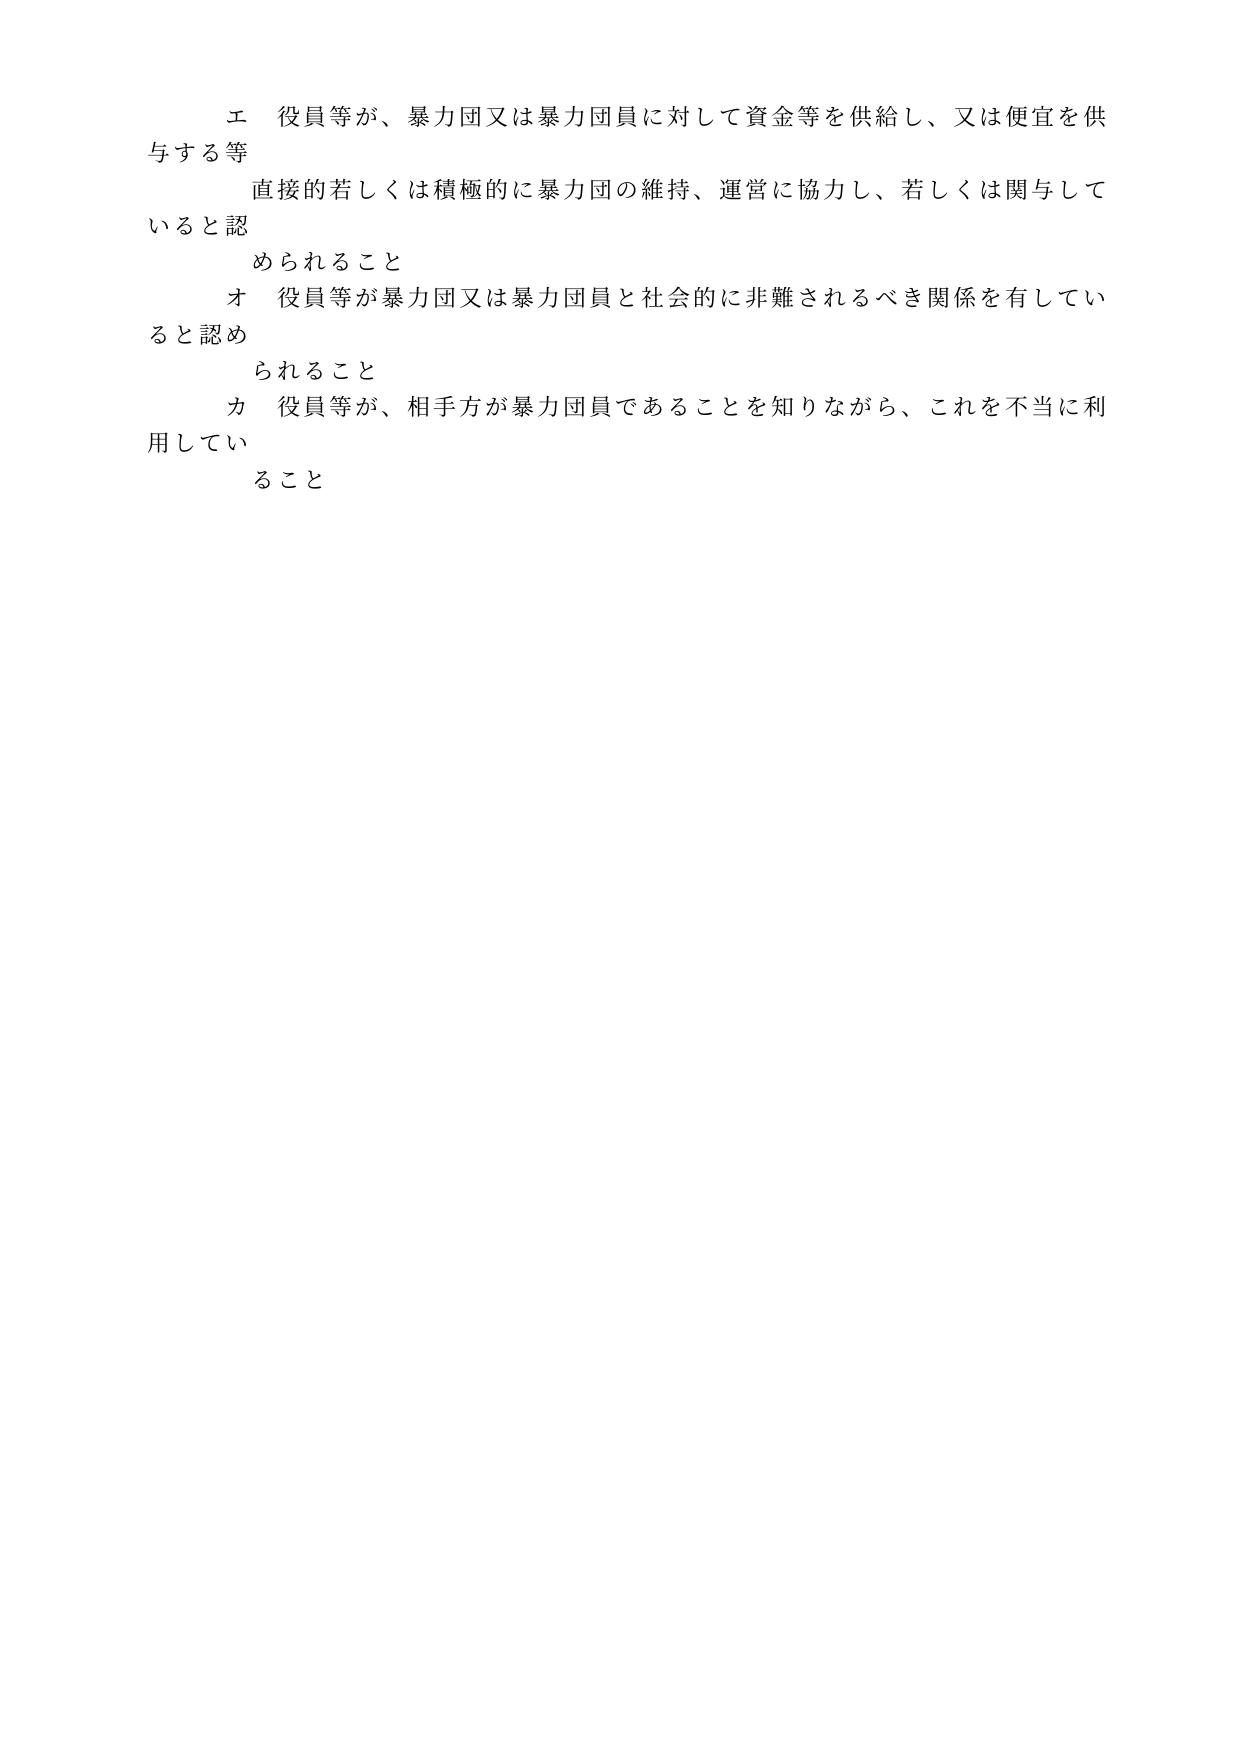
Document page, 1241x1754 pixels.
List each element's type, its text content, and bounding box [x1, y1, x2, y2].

text ること [147, 460, 1111, 496]
text エ 役員等が、暴力団又は暴力団員に対して資金等を供給し、又は便宜を供与する等 [147, 98, 1111, 170]
text オ 役員等が暴力団又は暴力団員と社会的に非難されるべき関係を有していると認め [147, 279, 1111, 351]
text カ 役員等が、相手方が暴力団員であることを知りながら、これを不当に利用してい [147, 388, 1111, 460]
text られること [147, 351, 1111, 388]
text 直接的若しくは積極的に暴力団の維持、運営に協力し、若しくは関与していると認 [147, 170, 1111, 243]
text められること [147, 243, 1111, 279]
